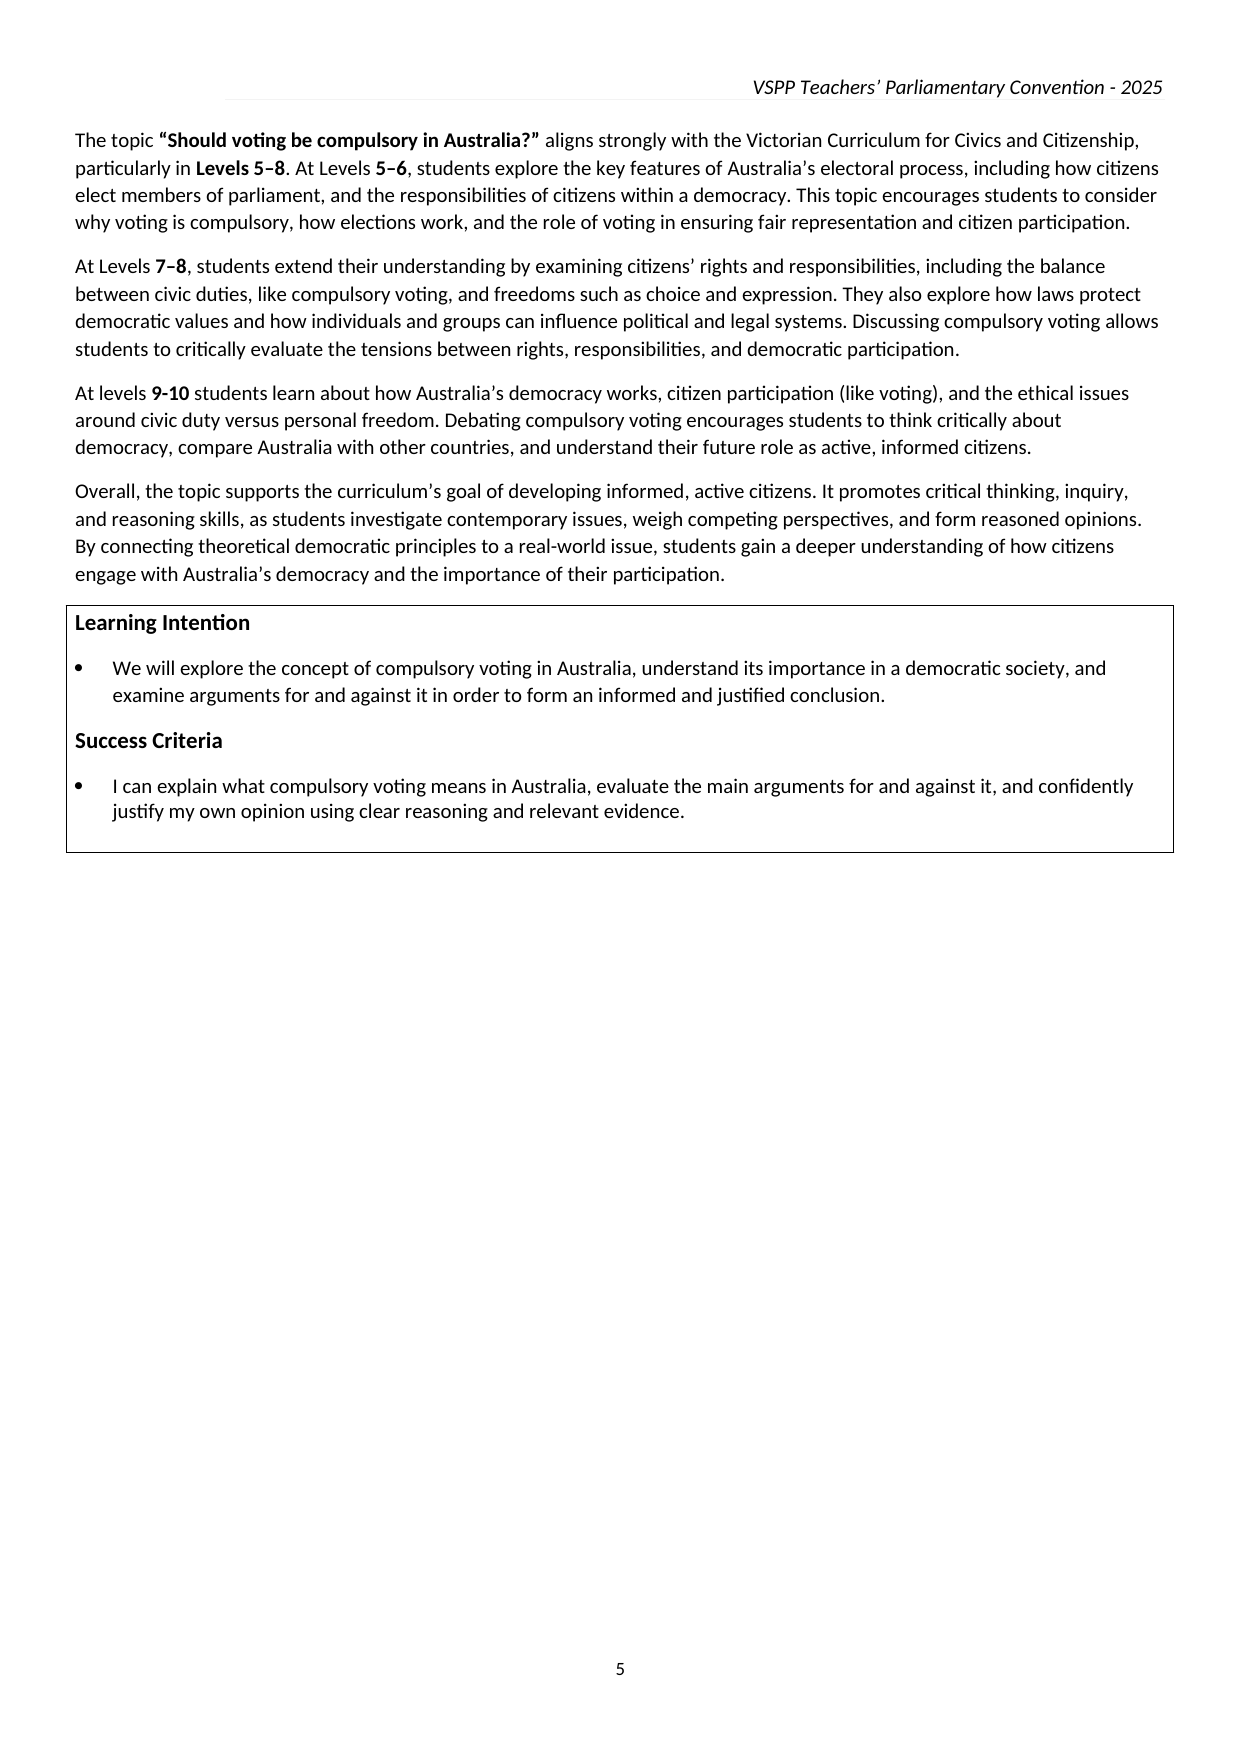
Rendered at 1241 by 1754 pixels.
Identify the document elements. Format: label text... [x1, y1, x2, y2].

list I can explain what compulsory voting means in Australia, evaluate the main arguments for and against it, and confidently justify my own opinion using clear reasoning and relevant evidence. [67, 770, 1173, 824]
text Overall, the topic supports the curriculum’s goal of developing informed, active citizens. It promotes critical thinking, inquiry, and reasoning skills, as students investigate contemporary issues, weigh competing perspectives, and form reasoned opinions. By connecting theoretical democratic principles to a real-world issue, students gain a deeper understanding of how citizens engage with Australia’s democracy and the importance of their participation. [75, 479, 1165, 586]
text At levels 9-10 students learn about how Australia’s democracy works, citizen participation (like voting), and the ethical issues around civic duty versus personal freedom. Debating compulsory voting encourages students to think critically about democracy, compare Australia with other countries, and understand their future role as active, informed citizens. [75, 380, 1165, 460]
text At Levels 7–8, students extend their understanding by examining citizens’ rights and responsibilities, including the balance between civic duties, like compulsory voting, and freedoms such as choice and expression. They also explore how laws protect democratic values and how individuals and groups can influence political and legal systems. Discussing compulsory voting allows students to critically evaluate the tensions between rights, responsibilities, and democratic participation. [75, 253, 1165, 361]
list We will explore the concept of compulsory voting in Australia, understand its importance in a democratic society, and examine arguments for and against it in order to form an informed and justified conclusion. [67, 652, 1173, 708]
text The topic “Should voting be compulsory in Australia?” aligns strongly with the Victorian Curriculum for Civics and Citizenship, particularly in Levels 5–8. At Levels 5–6, students explore the key features of Australia’s electoral process, including how citizens elect members of parliament, and the responsibilities of citizens within a democracy. This topic encourages students to consider why voting is compulsory, how elections work, and the role of voting in ensuring fair representation and citizen participation. [75, 127, 1165, 235]
text Success Criteria [67, 723, 1173, 754]
text Learning Intention [67, 606, 1173, 636]
